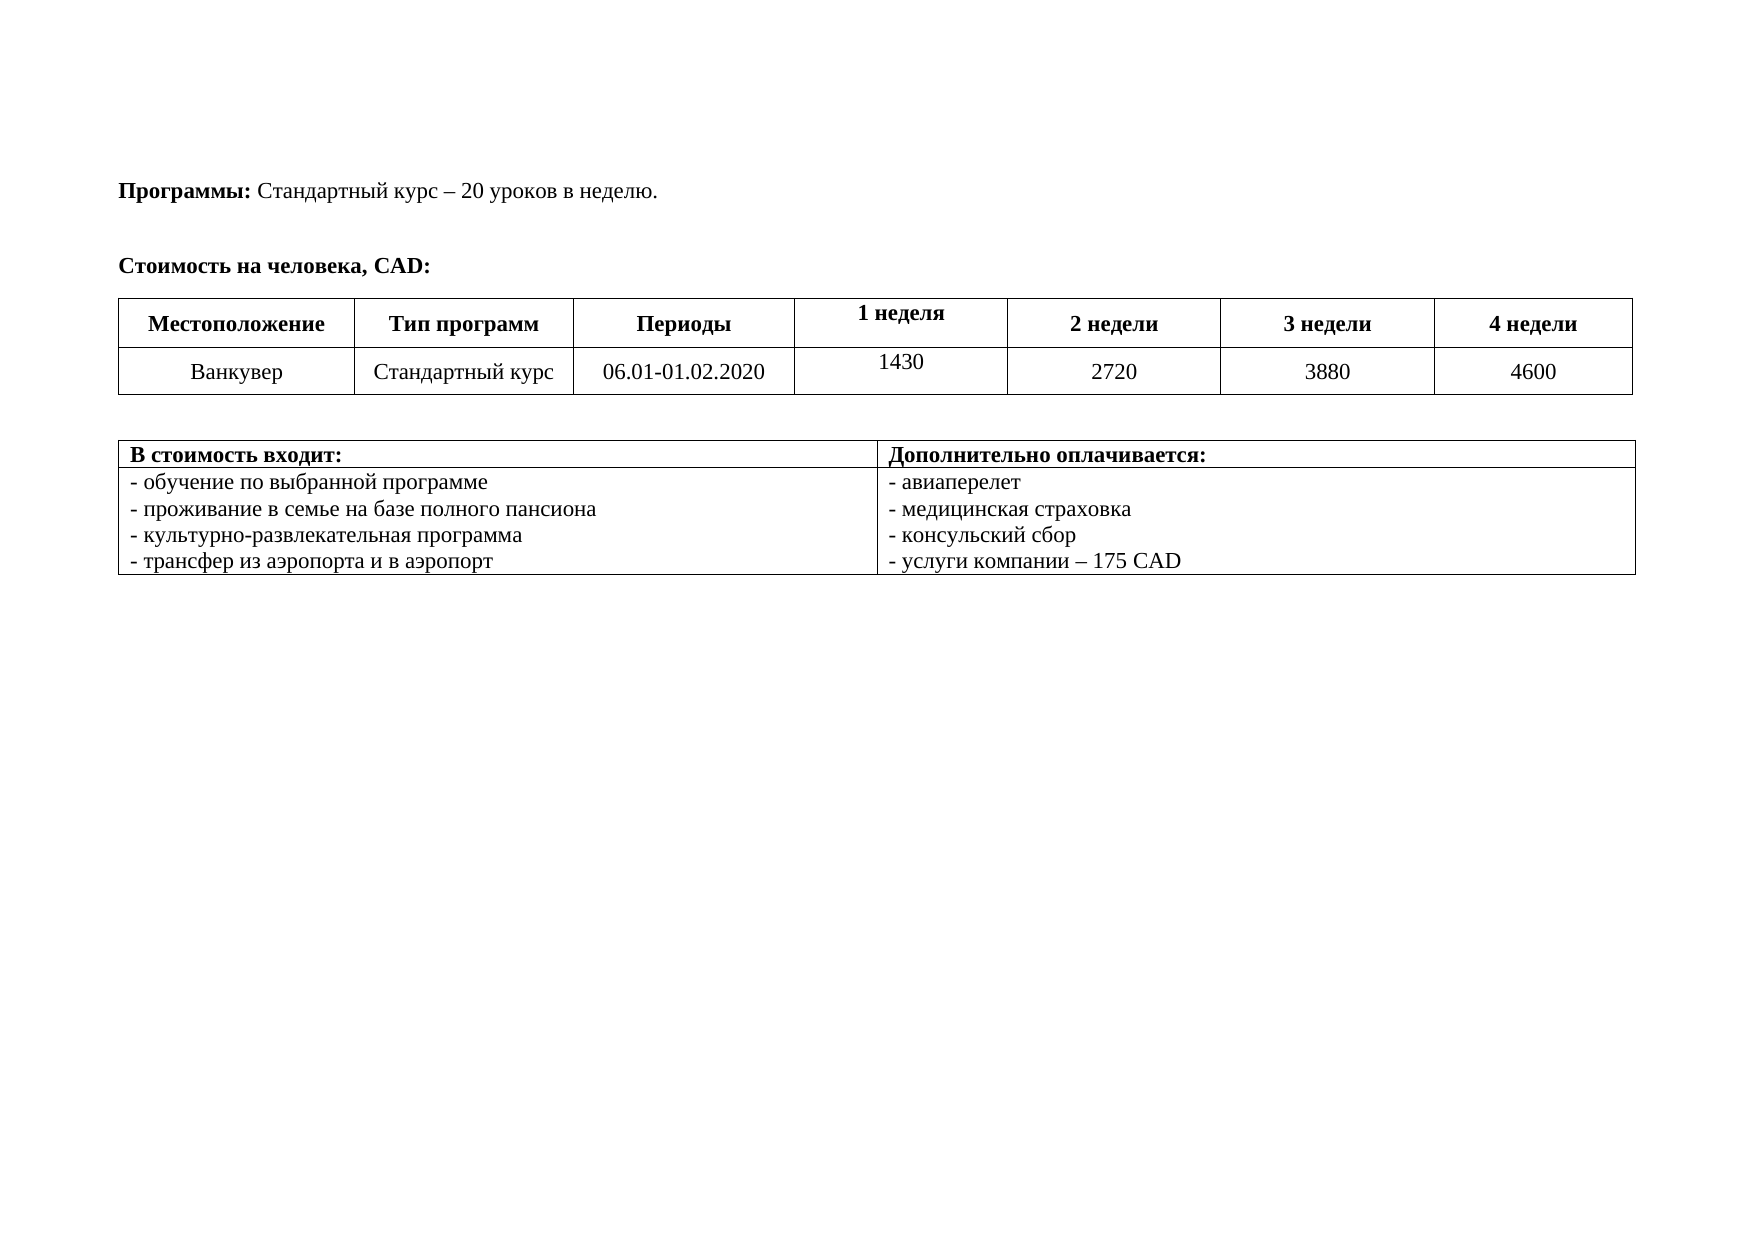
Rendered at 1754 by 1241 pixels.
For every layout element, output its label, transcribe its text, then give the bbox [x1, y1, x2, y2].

table_header 4 недели [1435, 299, 1632, 347]
table_cell Стандартный курс [355, 348, 573, 394]
table_cell 06.01-01.02.2020 [574, 348, 794, 394]
table_header 2 недели [1008, 299, 1220, 347]
table_header 3 недели [1221, 299, 1434, 347]
table_cell 4600 [1435, 348, 1632, 394]
text Стоимость на человека, CAD: [118, 253, 1636, 279]
table_header 1 неделя [795, 299, 1007, 347]
table_cell 3880 [1221, 348, 1434, 394]
table_cell - авиаперелет - медицинская страховка - консульский сбор - услуги компании – 175 CAD [878, 468, 1635, 574]
table_header Местоположение [119, 299, 354, 347]
table_header Тип программ [355, 299, 573, 347]
table_header Дополнительно оплачивается: [878, 441, 1635, 467]
table_cell - обучение по выбранной программе - проживание в семье на базе полного пансиона - культурно-развлекательная программа - трансфер из аэропорта и в аэропорт [119, 468, 877, 574]
table_cell 1430 [795, 348, 1007, 394]
table_cell 2720 [1008, 348, 1220, 394]
text Программы: Стандартный курс – 20 уроков в неделю. [118, 177, 1636, 234]
table_header Периоды [574, 299, 794, 347]
table_header В стоимость входит: [119, 441, 877, 467]
table_cell Ванкувер [119, 348, 354, 394]
